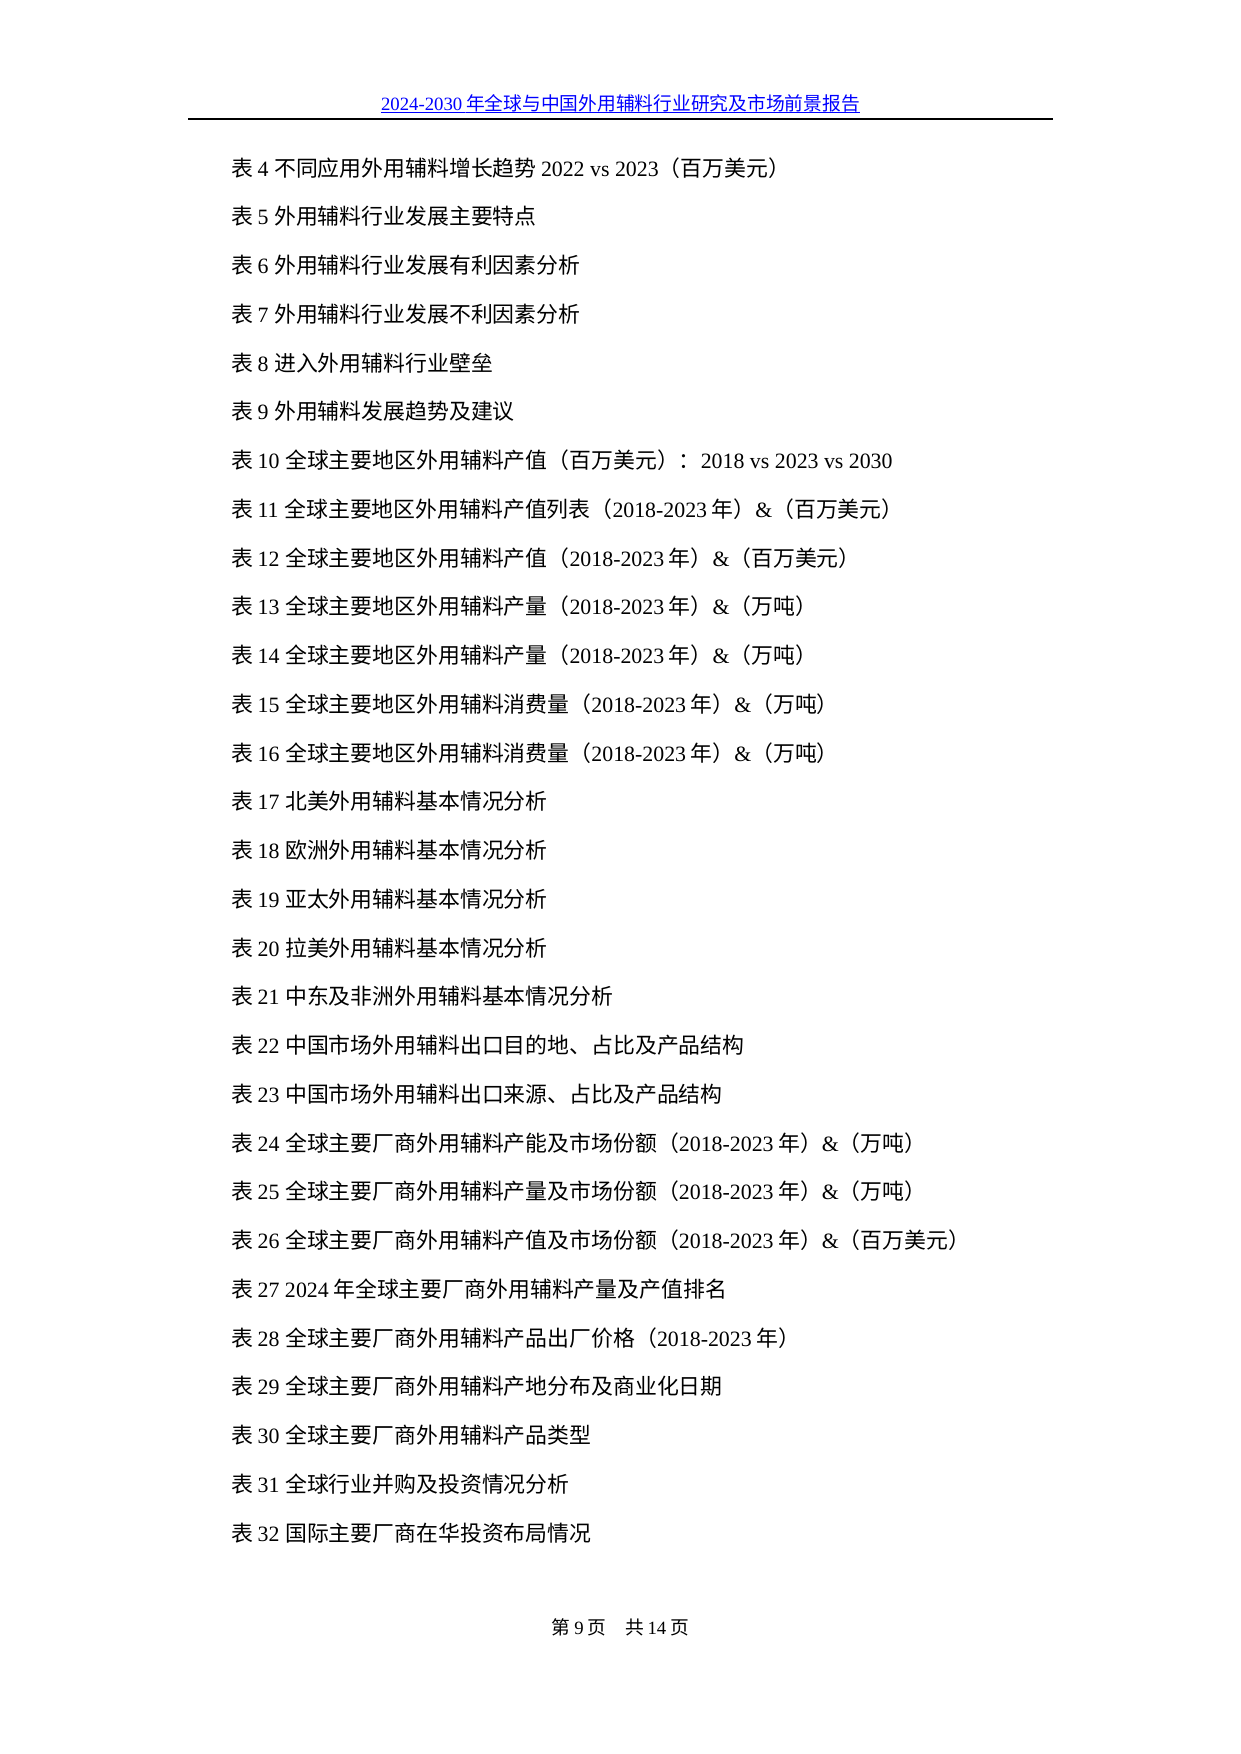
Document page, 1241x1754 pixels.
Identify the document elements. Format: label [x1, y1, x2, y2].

text [187, 150, 1053, 1548]
